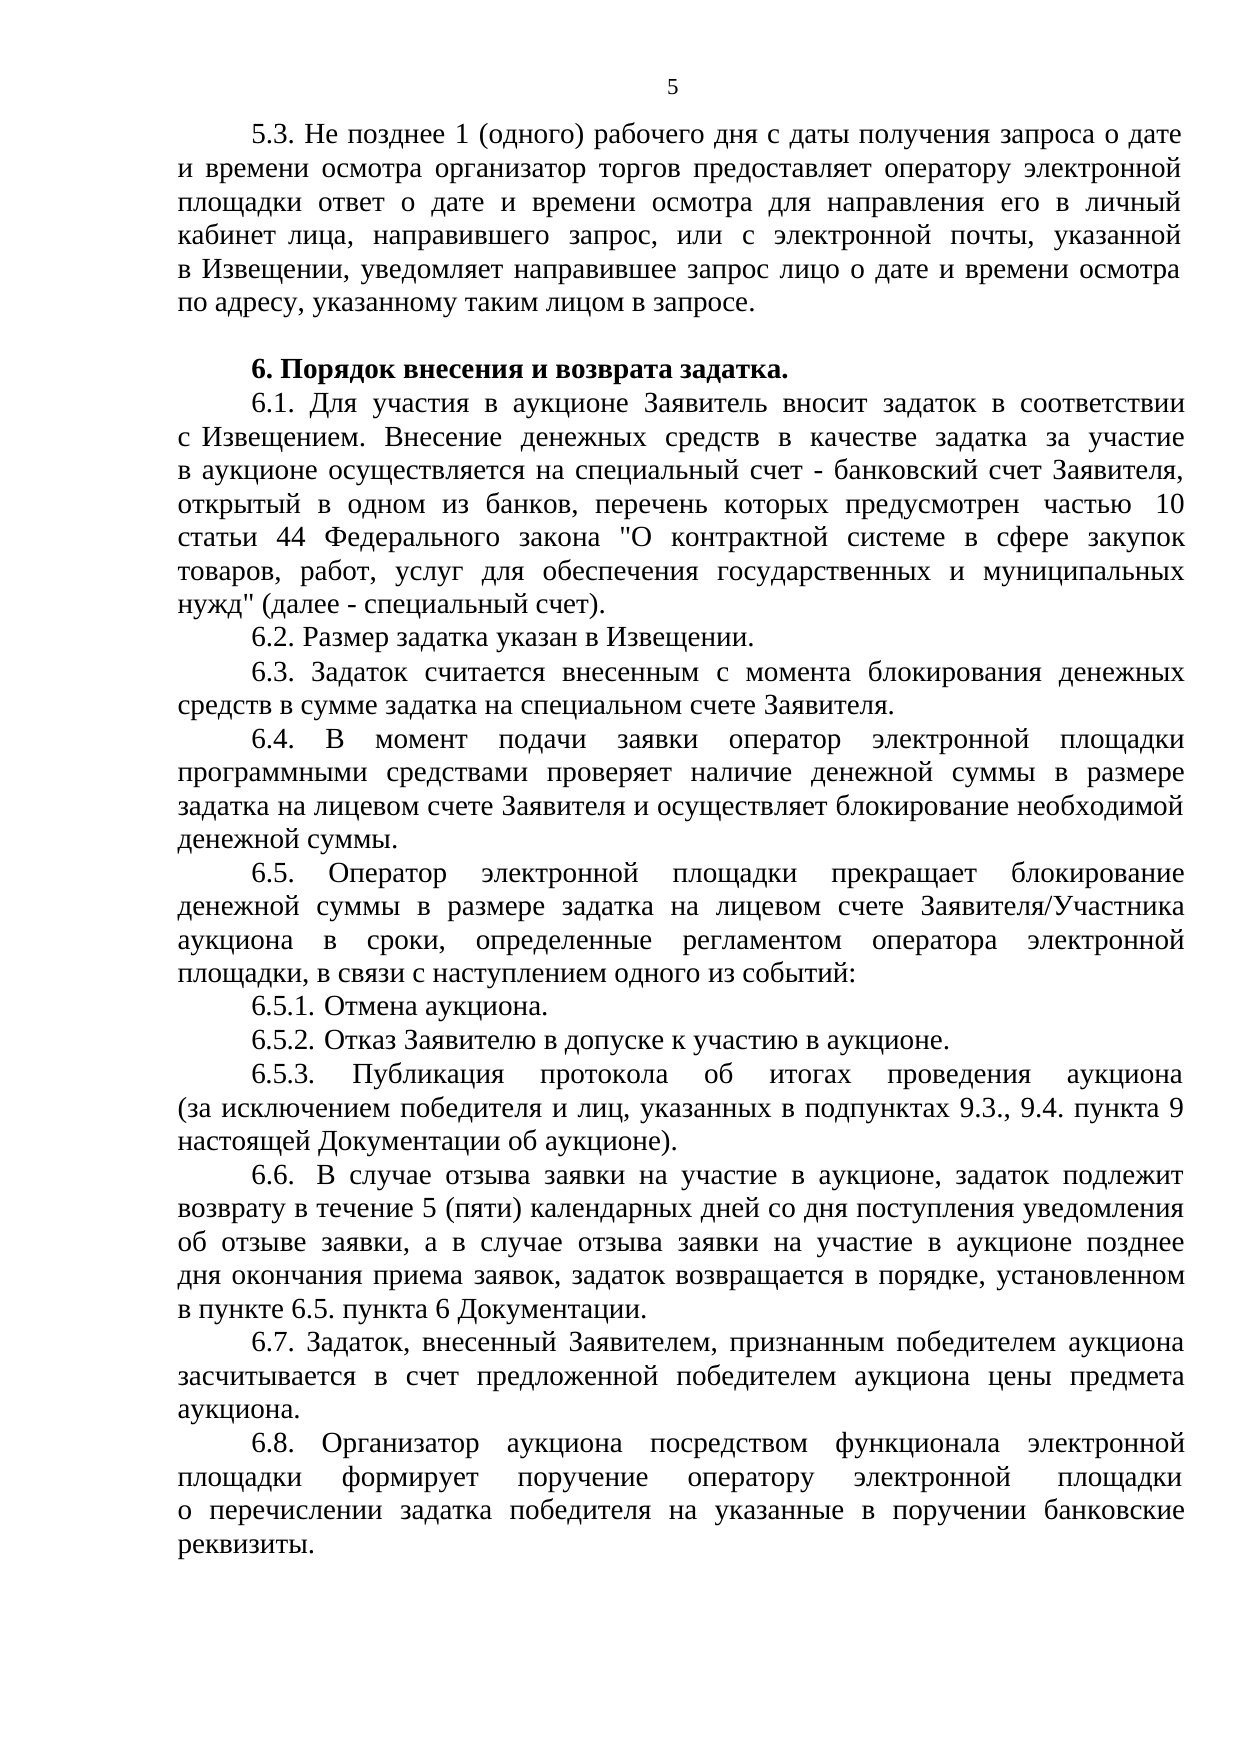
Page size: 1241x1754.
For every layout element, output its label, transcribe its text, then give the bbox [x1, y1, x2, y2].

list Отмена аукциона. [251, 989, 1210, 1023]
list В момент подачи заявки оператор электронной площадки программными средствами проверяет наличие денежной суммы в размере задатка на лицевом счете Заявителя и осуществляет блокирование необходимой денежной суммы. [177, 721, 1185, 855]
list Задаток считается внесенным с момента блокирования денежных средств в сумме задатка на специальном счете Заявителя. [177, 654, 1185, 721]
list Задаток, внесенный Заявителем, признанным победителем аукциона засчитывается в счет предложенной победителем аукциона цены предмета аукциона. [177, 1324, 1185, 1425]
list Не позднее 1 (одного) рабочего дня с даты получения запроса о дате и времени осмотра организатор торгов предоставляет оператору электронной площадки ответ о дате и времени осмотра для направления его в личный кабинет лица, направившего запрос, или с электронной почты, указанной в Извещении, уведомляет направившее запрос лицо о дате и времени осмотра по адресу, указанному таким лицом в запросе. [177, 117, 1182, 318]
list Оператор электронной площадки прекращает блокирование денежной суммы в размере задатка на лицевом счете Заявителя/Участника аукциона в сроки, определенные регламентом оператора электронной площадки, в связи с наступлением одного из событий: [177, 855, 1185, 989]
list Публикация протокола об итогах проведения аукциона (за исключением победителя и лиц, указанных в подпунктах 9.3., 9.4. пункта 9 настоящей Документации об аукционе). [177, 1056, 1185, 1157]
list Организатор аукциона посредством функционала электронной площадки формирует поручение оператору электронной площадки о перечислении задатка победителя на указанные в поручении банковские реквизиты. [177, 1425, 1185, 1559]
subtitle Порядок внесения и возврата задатка. [251, 352, 1210, 385]
list В случае отзыва заявки на участие в аукционе, задаток подлежит возврату в течение 5 (пяти) календарных дней со дня поступления уведомления об отзыве заявки, а в случае отзыва заявки на участие в аукционе позднее дня окончания приема заявок, задаток возвращается в порядке, установленном в пункте 6.5. пункта 6 Документации. [177, 1157, 1185, 1324]
list Отказ Заявителю в допуске к участию в аукционе. [251, 1023, 1210, 1056]
list Для участия в аукционе Заявитель вносит задаток в соответствии с Извещением. Внесение денежных средств в качестве задатка за участие в аукционе осуществляется на специальный счет - банковский счет Заявителя, открытый в одном из банков, перечень которых предусмотрен частью 10 статьи 44 Федерального закона "О контрактной системе в сфере закупок товаров, работ, услуг для обеспечения государственных и муниципальных нужд" (далее - специальный счет). [177, 385, 1185, 620]
list Размер задатка указан в Извещении. [251, 620, 1210, 654]
